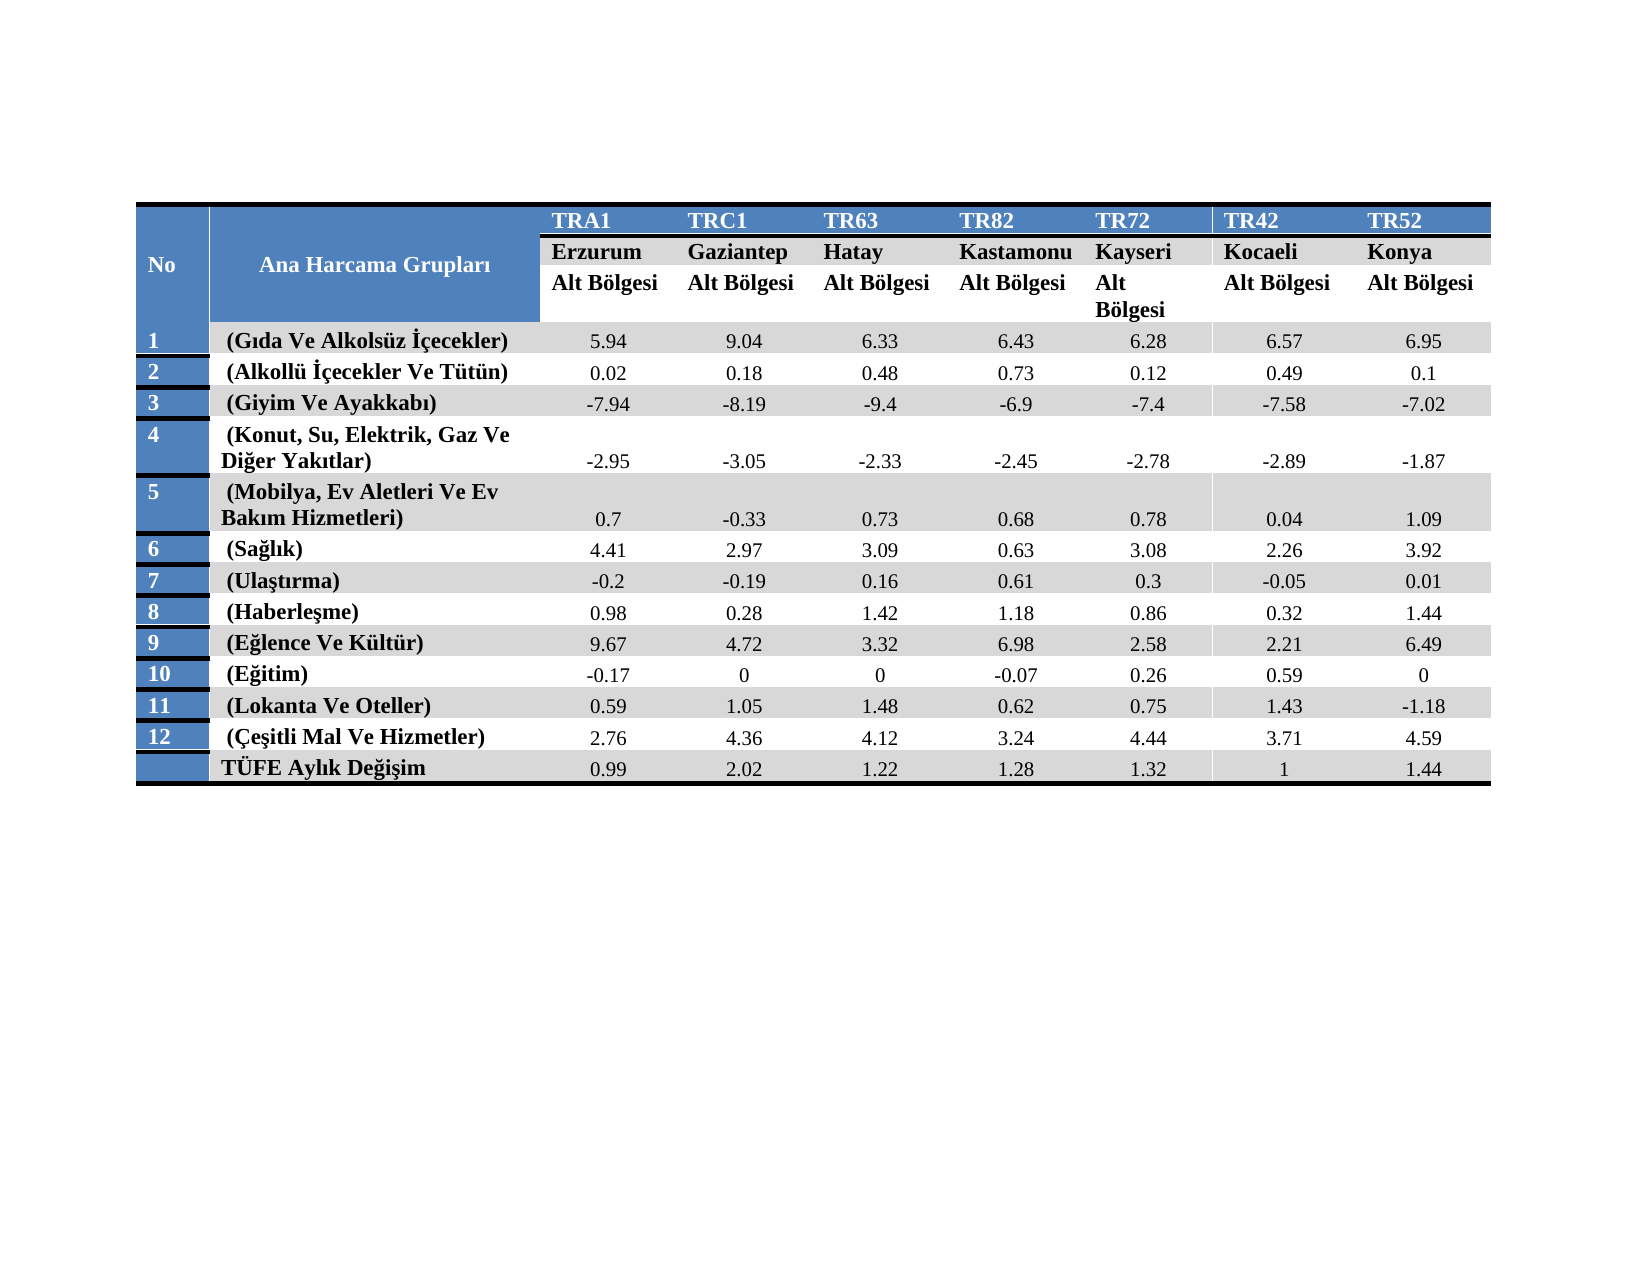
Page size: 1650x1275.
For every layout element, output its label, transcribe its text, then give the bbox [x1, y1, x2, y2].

table_cell 0.48 [812, 354, 948, 385]
table_cell 6.43 [948, 322, 1084, 353]
table_cell 0.73 [948, 354, 1084, 385]
table_cell Alt Bölgesi [812, 265, 948, 322]
table_cell (Giyim Ve Ayakkabı) [210, 385, 540, 416]
table_cell 3.92 [1356, 531, 1491, 562]
table_header Ana Harcama Grupları [210, 207, 540, 322]
table_cell [136, 754, 209, 781]
table_cell 0.49 [1213, 354, 1356, 385]
table_cell 1.48 [812, 687, 948, 718]
table_cell (Eğitim) [210, 656, 540, 687]
table_cell 6.33 [812, 322, 948, 353]
table_cell 1.42 [812, 593, 948, 624]
table_cell 6.28 [1084, 322, 1212, 353]
table_cell 3.71 [1213, 718, 1356, 749]
table_cell -2.89 [1213, 416, 1356, 473]
table_cell -7.58 [1213, 385, 1356, 416]
table_cell 0.26 [1084, 656, 1212, 687]
table_header TRA1 [540, 207, 676, 233]
table_cell Gaziantep [676, 238, 812, 265]
table_cell 0.75 [1084, 687, 1212, 718]
table_cell 11 [136, 692, 209, 718]
table_cell 0.68 [948, 473, 1084, 531]
table_cell 4.36 [676, 718, 812, 749]
table_cell 0.18 [676, 354, 812, 385]
table_cell -2.78 [1084, 416, 1212, 473]
table_cell -0.07 [948, 656, 1084, 687]
table_cell -8.19 [676, 385, 812, 416]
table_cell 10 [136, 661, 209, 687]
table_cell 0.99 [540, 750, 676, 781]
table_cell 0.62 [948, 687, 1084, 718]
table_cell 0.63 [948, 531, 1084, 562]
table_cell 5 [136, 478, 209, 531]
table_cell -0.19 [676, 562, 812, 593]
table_cell (Sağlık) [210, 531, 540, 562]
table_cell 12 [136, 723, 209, 749]
table_cell (Konut, Su, Elektrik, Gaz Ve Diğer Yakıtlar) [210, 416, 540, 473]
table_cell 1.18 [948, 593, 1084, 624]
table_cell (Lokanta Ve Oteller) [210, 687, 540, 718]
table_cell 7 [136, 567, 209, 593]
table_cell -1.87 [1356, 416, 1491, 473]
table_cell 2.76 [540, 718, 676, 749]
table_cell 4.44 [1084, 718, 1212, 749]
table_cell 0.3 [1084, 562, 1212, 593]
table_header TR72 [1084, 207, 1212, 233]
table_cell 2.58 [1084, 625, 1212, 656]
table_cell (Eğlence Ve Kültür) [210, 625, 540, 656]
table_cell (Mobilya, Ev Aletleri Ve Ev Bakım Hizmetleri) [210, 473, 540, 531]
table_cell 3.09 [812, 531, 948, 562]
table_cell 1.28 [948, 750, 1084, 781]
table_cell Kocaeli [1213, 238, 1356, 265]
table_cell -0.17 [540, 656, 676, 687]
table_cell 2.02 [676, 750, 812, 781]
table_cell 0.59 [540, 687, 676, 718]
table_cell Alt Bölgesi [1213, 265, 1356, 322]
table_cell Kayseri [1084, 238, 1212, 265]
table_cell Alt Bölgesi [948, 265, 1084, 322]
table_cell -0.33 [676, 473, 812, 531]
table_cell 0.16 [812, 562, 948, 593]
table_cell 4.12 [812, 718, 948, 749]
table_cell 0 [676, 656, 812, 687]
table_cell -3.05 [676, 416, 812, 473]
table_header TR82 [948, 207, 1084, 233]
table_header No [136, 207, 209, 322]
table_cell 0.98 [540, 593, 676, 624]
table_header TRC1 [676, 207, 812, 233]
table_cell 1 [136, 322, 209, 353]
table_cell 4.72 [676, 625, 812, 656]
table_cell 6.95 [1356, 322, 1491, 353]
table_cell -7.02 [1356, 385, 1491, 416]
table_cell 0.59 [1213, 656, 1356, 687]
table_cell 4 [136, 421, 209, 473]
table_cell 1.22 [812, 750, 948, 781]
table_cell 2.21 [1213, 625, 1356, 656]
table_cell Alt Bölgesi [1084, 265, 1212, 322]
table_cell 6.49 [1356, 625, 1491, 656]
table_cell 9 [136, 629, 209, 656]
table_cell (Alkollü İçecekler Ve Tütün) [210, 354, 540, 385]
table_cell Alt Bölgesi [1356, 265, 1491, 322]
table_cell 0 [1356, 656, 1491, 687]
table_cell 0.28 [676, 593, 812, 624]
table_cell (Ulaştırma) [210, 562, 540, 593]
table_cell 2.97 [676, 531, 812, 562]
table_cell (Çeşitli Mal Ve Hizmetler) [210, 718, 540, 749]
table_cell 0.86 [1084, 593, 1212, 624]
table_cell 0.7 [540, 473, 676, 531]
table_cell -2.95 [540, 416, 676, 473]
table_cell 6.98 [948, 625, 1084, 656]
table_cell 6.57 [1213, 322, 1356, 353]
table_cell Hatay [812, 238, 948, 265]
table_cell 4.41 [540, 531, 676, 562]
table_cell -1.18 [1356, 687, 1491, 718]
table_header TR63 [812, 207, 948, 233]
table_cell -0.05 [1213, 562, 1356, 593]
table_cell -9.4 [812, 385, 948, 416]
table_cell 0.01 [1356, 562, 1491, 593]
table_cell 4.59 [1356, 718, 1491, 749]
table_cell 3.24 [948, 718, 1084, 749]
table_cell 0.12 [1084, 354, 1212, 385]
table_cell 3.32 [812, 625, 948, 656]
table_cell -6.9 [948, 385, 1084, 416]
table_cell 6 [136, 536, 209, 562]
table_cell 9.67 [540, 625, 676, 656]
table_cell TÜFE Aylık Değişim [210, 750, 540, 781]
table_cell 0.73 [812, 473, 948, 531]
table_cell 1.32 [1084, 750, 1212, 781]
table_cell -0.2 [540, 562, 676, 593]
table_cell -7.4 [1084, 385, 1212, 416]
table_cell 0.02 [540, 354, 676, 385]
table_cell 1.05 [676, 687, 812, 718]
table_cell Erzurum [540, 238, 676, 265]
table_cell 0.1 [1356, 354, 1491, 385]
table_cell 8 [136, 598, 209, 624]
table_cell 3 [136, 390, 209, 416]
table_cell (Gıda Ve Alkolsüz İçecekler) [210, 322, 540, 353]
table_cell 1 [1213, 750, 1356, 781]
table_cell Alt Bölgesi [676, 265, 812, 322]
table_cell 0.32 [1213, 593, 1356, 624]
table_cell 2 [136, 358, 209, 385]
table_cell 1.43 [1213, 687, 1356, 718]
table_cell -2.45 [948, 416, 1084, 473]
table_cell 1.44 [1356, 593, 1491, 624]
table_cell -2.33 [812, 416, 948, 473]
table_cell Alt Bölgesi [540, 265, 676, 322]
table_cell 0.04 [1213, 473, 1356, 531]
table_cell 1.09 [1356, 473, 1491, 531]
table_cell 9.04 [676, 322, 812, 353]
table_cell -7.94 [540, 385, 676, 416]
table_cell 5.94 [540, 322, 676, 353]
table_header TR52 [1356, 207, 1491, 233]
table_cell 3.08 [1084, 531, 1212, 562]
table_cell (Haberleşme) [210, 593, 540, 624]
table_cell Konya [1356, 238, 1491, 265]
table_header TR42 [1213, 207, 1356, 233]
table_cell Kastamonu [948, 238, 1084, 265]
table_cell 0.78 [1084, 473, 1212, 531]
table_cell 1.44 [1356, 750, 1491, 781]
table_cell 2.26 [1213, 531, 1356, 562]
table_cell 0.61 [948, 562, 1084, 593]
table_cell 0 [812, 656, 948, 687]
